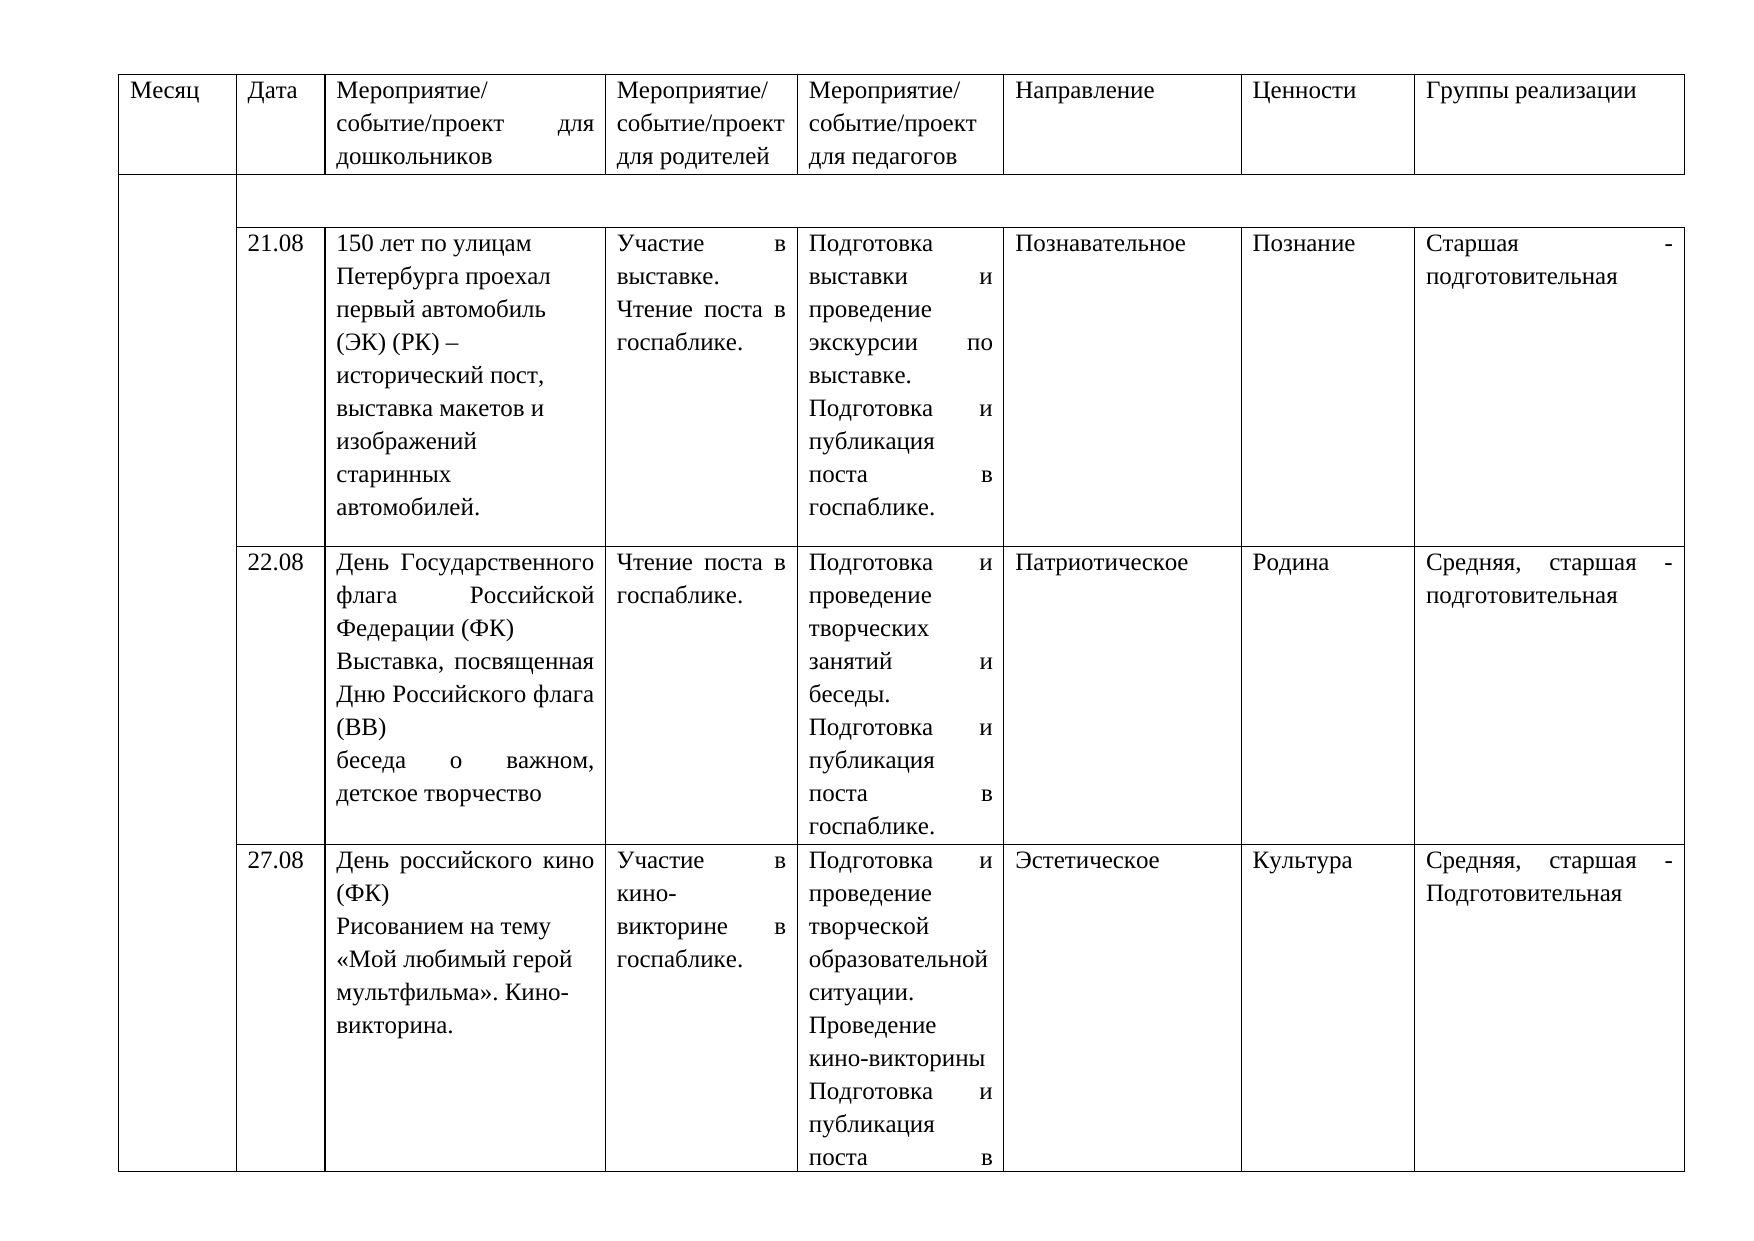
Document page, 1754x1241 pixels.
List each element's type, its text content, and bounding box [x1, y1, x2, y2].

table_cell 21.08 [237, 228, 324, 546]
table_header Мероприятие/ событие/проект для родителей [606, 75, 797, 173]
table_cell Эстетическое [1004, 845, 1241, 1171]
table_cell День Государственного флага Российской Федерации (ФК) Выставка, посвященная Дню Российского флага (ВВ) беседа о важном, детское творчество [326, 547, 605, 844]
table_cell Участие в кино-викторине в госпаблике. [606, 845, 797, 1171]
table_cell Подготовка и проведение творческой образовательной ситуации. Проведение кино-викторины Подготовка и публикация поста в госпаблике. [798, 845, 1003, 1171]
table_header Дата [237, 75, 324, 173]
table_cell Патриотическое [1004, 547, 1241, 844]
table_header Месяц [119, 75, 236, 173]
table_cell Культура [1242, 845, 1414, 1171]
table_cell Старшая - подготовительная [1415, 228, 1684, 546]
table_header Группы реализации [1415, 75, 1684, 173]
table_cell Чтение поста в госпаблике. [606, 547, 797, 844]
table_cell Подготовка и проведение творческих занятий и беседы. Подготовка и публикация поста в госпаблике. [798, 547, 1003, 844]
table_cell Подготовка выставки и проведение экскурсии по выставке. Подготовка и публикация поста в госпаблике. [798, 228, 1003, 546]
table_cell 150 лет по улицам Петербурга проехал первый автомобиль (ЭК) (РК) – исторический пост, выставка макетов и изображений старинных автомобилей. [326, 228, 605, 546]
table_cell Познавательное [1004, 228, 1241, 546]
table_header Ценности [1242, 75, 1414, 173]
table_cell День российского кино (ФК) Рисованием на тему «Мой любимый герой мультфильма». Кино- викторина. [326, 845, 605, 1171]
table_cell Участие в выставке. Чтение поста в госпаблике. [606, 228, 797, 546]
table_header Мероприятие/ событие/проект для педагогов [798, 75, 1003, 173]
table_cell Средняя, старшая -Подготовительная [1415, 845, 1684, 1171]
table_header Мероприятие/ событие/проект для дошкольников [326, 75, 605, 173]
table_header Направление [1004, 75, 1241, 173]
table_cell 22.08 [237, 547, 324, 844]
table_cell Познание [1242, 228, 1414, 546]
table_cell Родина [1242, 547, 1414, 844]
table_cell 27.08 [237, 845, 324, 1171]
table_cell Средняя, старшая - подготовительная [1415, 547, 1684, 844]
